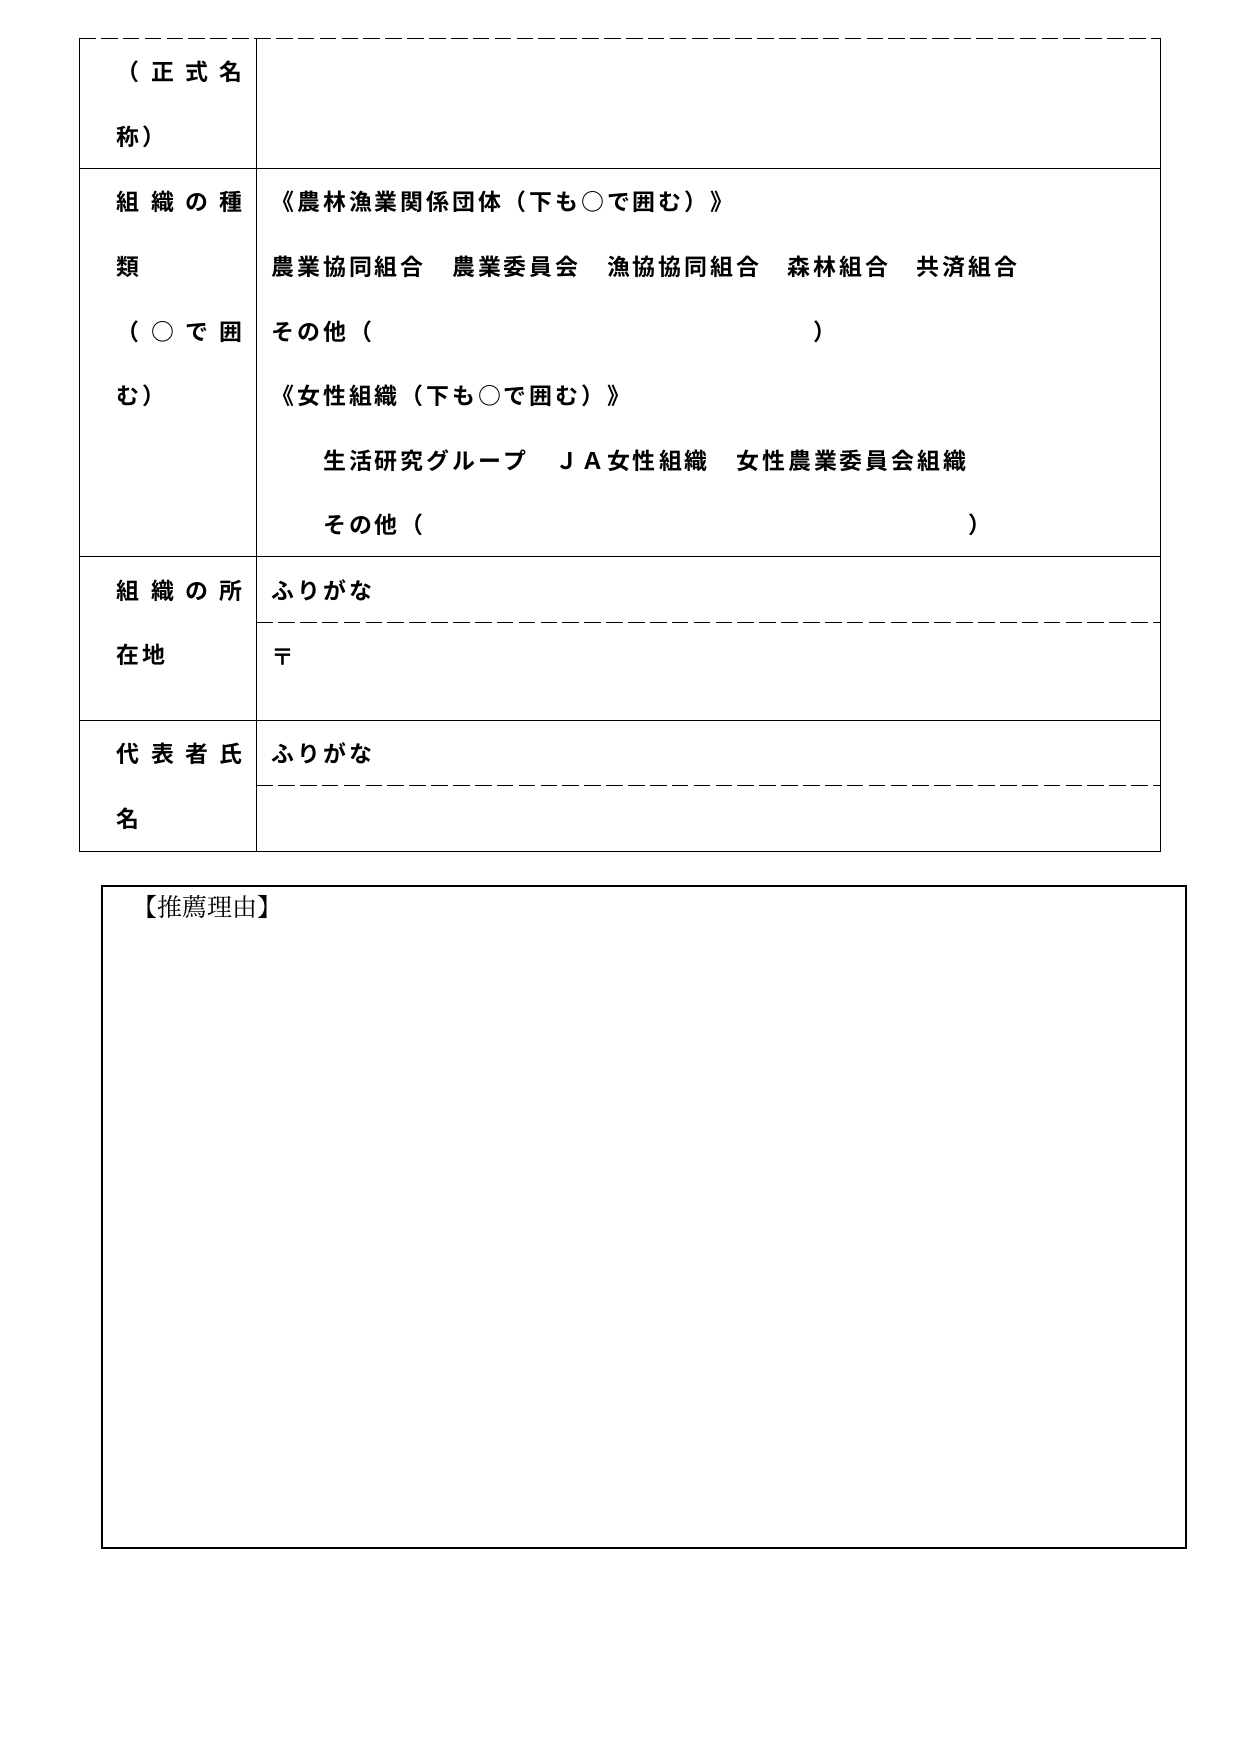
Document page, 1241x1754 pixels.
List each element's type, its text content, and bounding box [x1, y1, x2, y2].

table_cell 組織の種類 （○で囲む） [80, 169, 256, 556]
table_cell ふりがな [257, 557, 1160, 622]
table_cell ふりがな [257, 721, 1160, 785]
table_cell 組織の所在地 [80, 557, 256, 720]
table_cell 《農林漁業関係団体（下も○で囲む）》 農業協同組合 農業委員会 漁協協同組合 森林組合 共済組合 その他（ ） 《女性組織（下も○で囲む）》 生活研究グループ ＪＡ女性組織 女性農業委員会組織 その他（ ） [257, 169, 1160, 556]
table_cell 〒 [257, 622, 1160, 720]
table_cell 代表者氏名 [80, 721, 256, 851]
table_cell [257, 38, 1160, 168]
table_cell [257, 785, 1160, 851]
